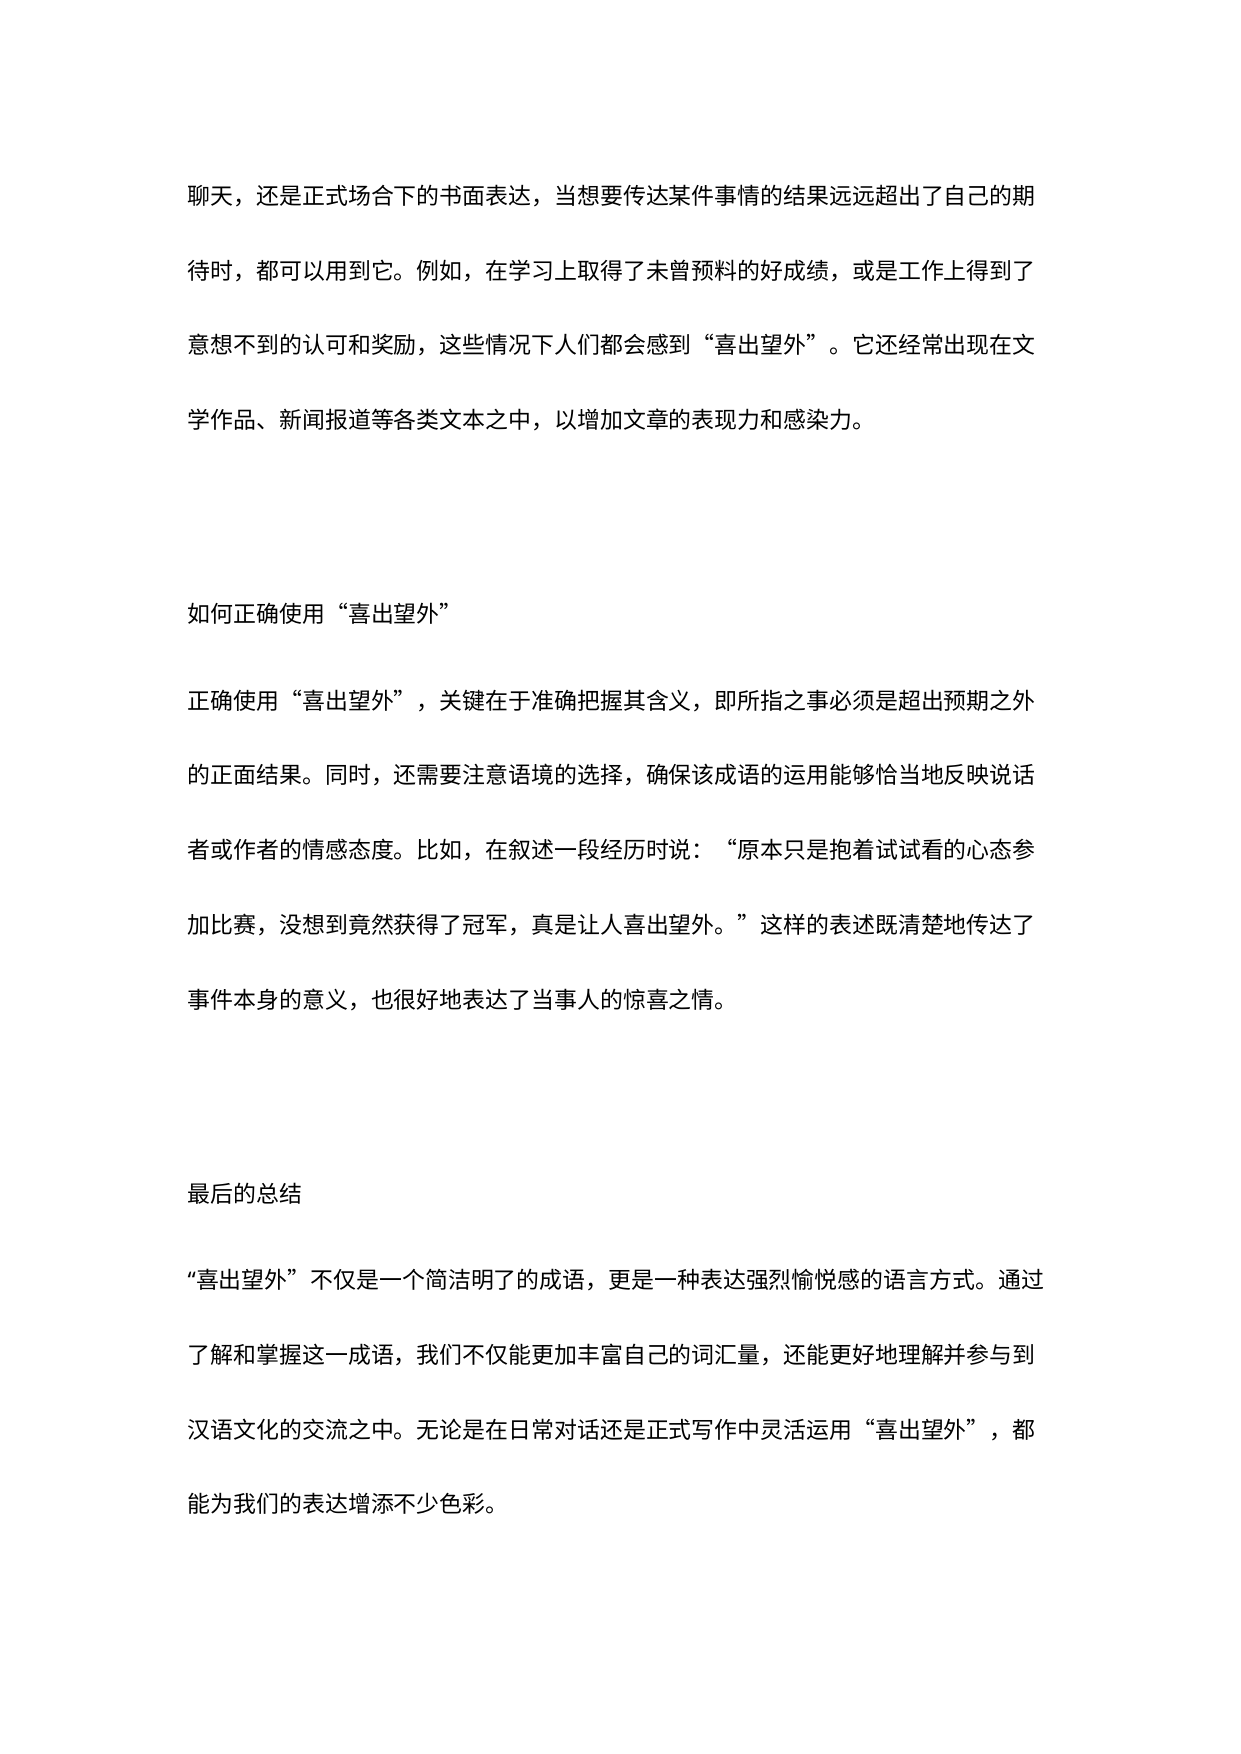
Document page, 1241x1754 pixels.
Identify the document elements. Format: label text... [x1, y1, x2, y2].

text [187, 162, 1053, 451]
text 正确使用“喜出望外”，关键在于准确把握其含义，即所指之事必须是超出预期之外的正面结果。同时，还需要注意语境的选择，确保该成语的运用能够恰当地反映说话者或作者的情感态度。比如，在叙述一段经历时说：“原本只是抱着试试看的心态参加比赛，没想到竟然获得了冠军，真是让人喜出望外。”这样的表述既清楚地传达了事件本身的意义，也很好地表达了当事人的惊喜之情。 [187, 667, 1053, 1031]
text 最后的总结 [187, 1160, 1053, 1225]
text “喜出望外”不仅是一个简洁明了的成语，更是一种表达强烈愉悦感的语言方式。通过了解和掌握这一成语，我们不仅能更加丰富自己的词汇量，还能更好地理解并参与到汉语文化的交流之中。无论是在日常对话还是正式写作中灵活运用“喜出望外”，都能为我们的表达增添不少色彩。 [187, 1246, 1053, 1536]
text 如何正确使用“喜出望外” [187, 580, 1053, 645]
